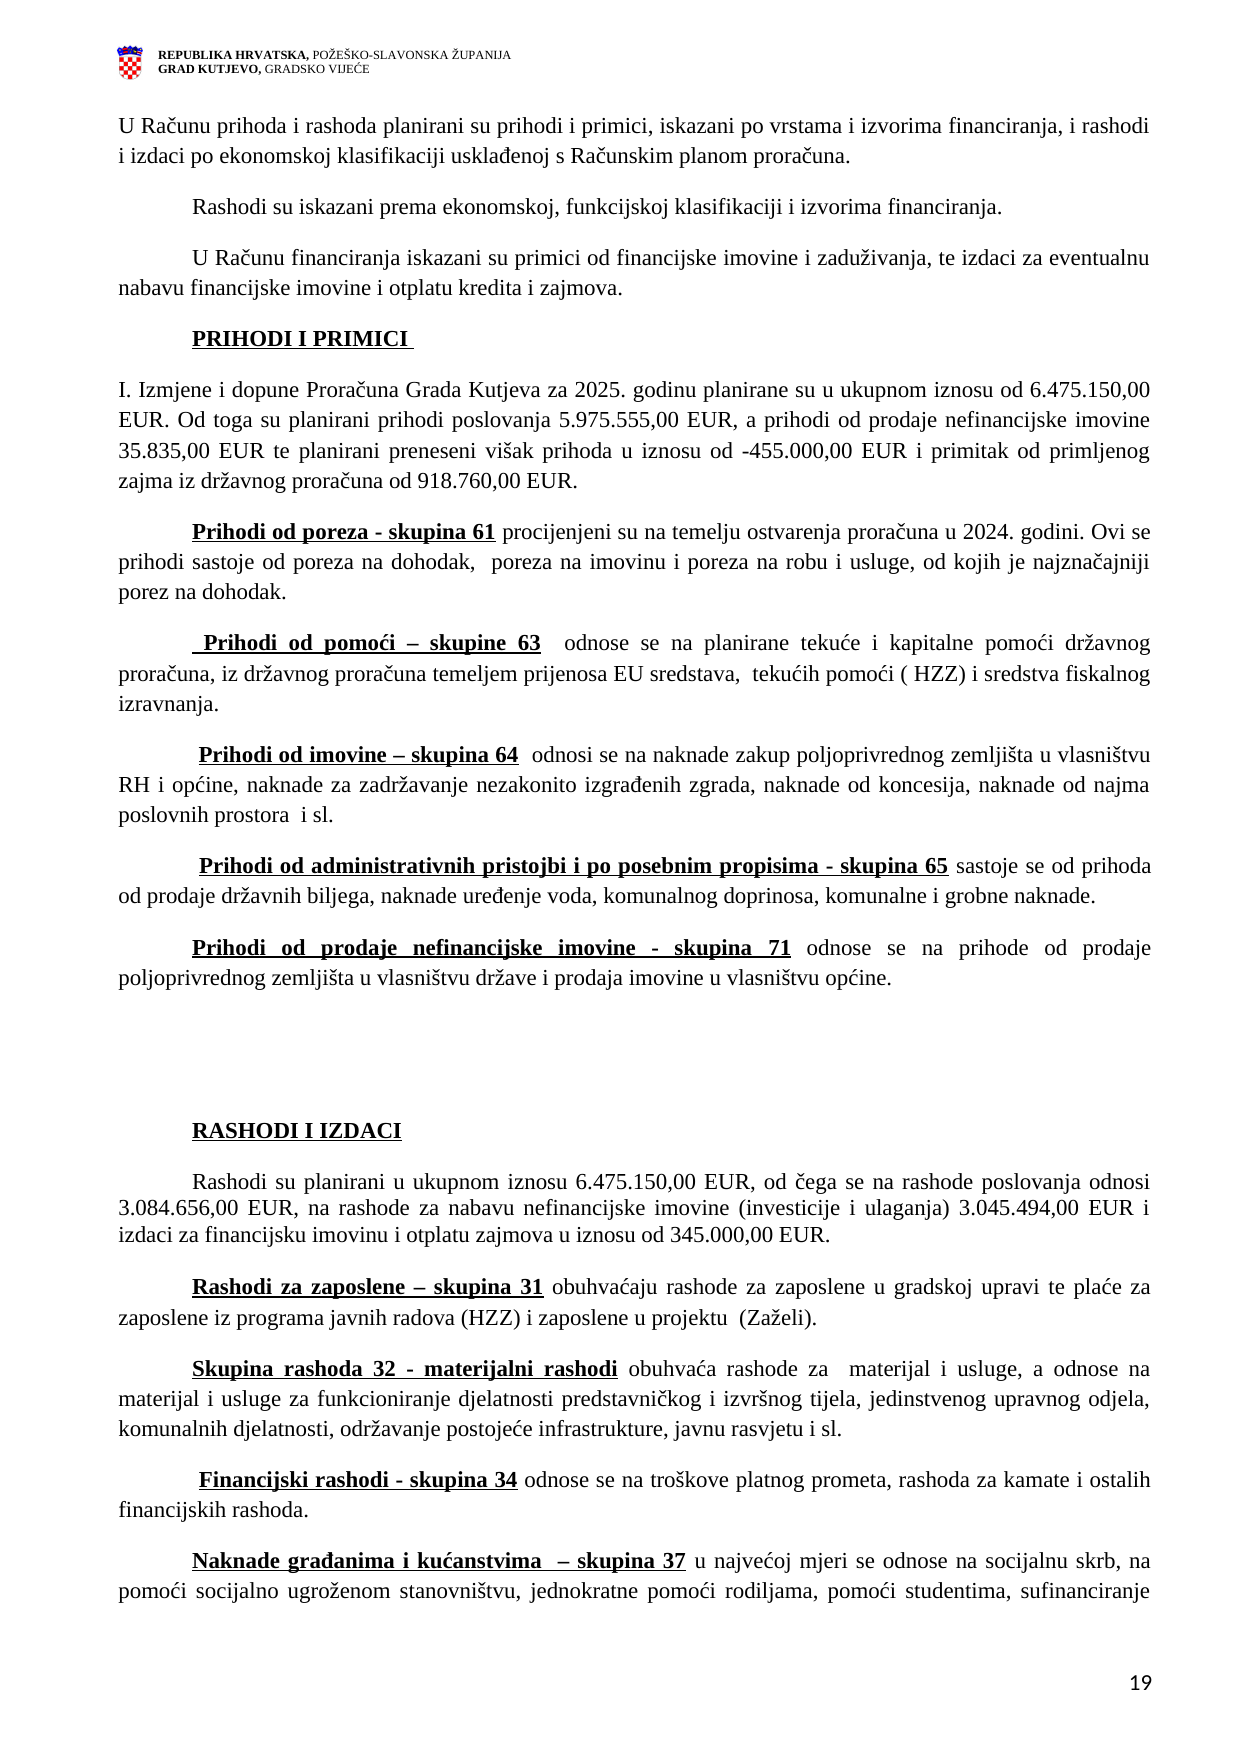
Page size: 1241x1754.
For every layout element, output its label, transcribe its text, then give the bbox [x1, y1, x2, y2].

text RASHODI I IZDACI [118, 1117, 1152, 1143]
text Prihodi od pomoći – skupine 63 odnose se na planirane tekuće i kapitalne pomoći državnog proračuna, iz državnog proračuna temeljem prijenosa EU sredstava, tekućih pomoći ( HZZ) i sredstva fiskalnog izravnanja. [118, 629, 1152, 716]
text I. Izmjene i dopune Proračuna Grada Kutjeva za 2025. godinu planirane su u ukupnom iznosu od 6.475.150,00 EUR. Od toga su planirani prihodi poslovanja 5.975.555,00 EUR, a prihodi od prodaje nefinancijske imovine 35.835,00 EUR te planirani preneseni višak prihoda u iznosu od -455.000,00 EUR i primitak od primljenog zajma iz državnog proračuna od 918.760,00 EUR. [118, 376, 1152, 493]
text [118, 1547, 1152, 1604]
text Rashodi su iskazani prema ekonomskoj, funkcijskoj klasifikaciji i izvorima financiranja. [118, 193, 1152, 219]
text U Računu financiranja iskazani su primici od financijske imovine i zaduživanja, te izdaci za eventualnu nabavu financijske imovine i otplatu kredita i zajmova. [118, 244, 1152, 301]
text PRIHODI I PRIMICI [118, 325, 1152, 352]
text Rashodi za zaposlene – skupina 31 obuhvaćaju rashode za zaposlene u gradskoj upravi te plaće za zaposlene iz programa javnih radova (HZZ) i zaposlene u projektu (Zaželi). [118, 1273, 1152, 1330]
text Prihodi od poreza - skupina 61 procijenjeni su na temelju ostvarenja proračuna u 2024. godini. Ovi se prihodi sastoje od poreza na dohodak, poreza na imovinu i poreza na robu i usluge, od kojih je najznačajniji porez na dohodak. [118, 518, 1152, 605]
picture [116, 44, 142, 80]
text Skupina rashoda 32 - materijalni rashodi obuhvaća rashode za materijal i usluge, a odnose na materijal i usluge za funkcioniranje djelatnosti predstavničkog i izvršnog tijela, jedinstvenog upravnog odjela, komunalnih djelatnosti, održavanje postojeće infrastrukture, javnu rasvjetu i sl. [118, 1355, 1152, 1441]
text U Računu prihoda i rashoda planirani su prihodi i primici, iskazani po vrstama i izvorima financiranja, i rashodi i izdaci po ekonomskoj klasifikaciji usklađenoj s Računskim planom proračuna. [118, 112, 1152, 168]
text Prihodi od prodaje nefinancijske imovine - skupina 71 odnose se na prihode od prodaje poljoprivrednog zemljišta u vlasništvu države i prodaja imovine u vlasništvu općine. [118, 934, 1152, 990]
text Financijski rashodi - skupina 34 odnose se na troškove platnog prometa, rashoda za kamate i ostalih financijskih rashoda. [118, 1466, 1152, 1523]
text Prihodi od administrativnih pristojbi i po posebnim propisima - skupina 65 sastoje se od prihoda od prodaje državnih biljega, naknade uređenje voda, komunalnog doprinosa, komunalne i grobne naknade. [118, 852, 1152, 909]
text Prihodi od imovine – skupina 64 odnosi se na naknade zakup poljoprivrednog zemljišta u vlasništvu RH i općine, naknade za zadržavanje nezakonito izgrađenih zgrada, naknade od koncesija, naknade od najma poslovnih prostora i sl. [118, 741, 1152, 828]
text Rashodi su planirani u ukupnom iznosu 6.475.150,00 EUR, od čega se na rashode poslovanja odnosi 3.084.656,00 EUR, na rashode za nabavu nefinancijske imovine (investicije i ulaganja) 3.045.494,00 EUR i izdaci za financijsku imovinu i otplatu zajmova u iznosu od 345.000,00 EUR. [118, 1168, 1152, 1247]
